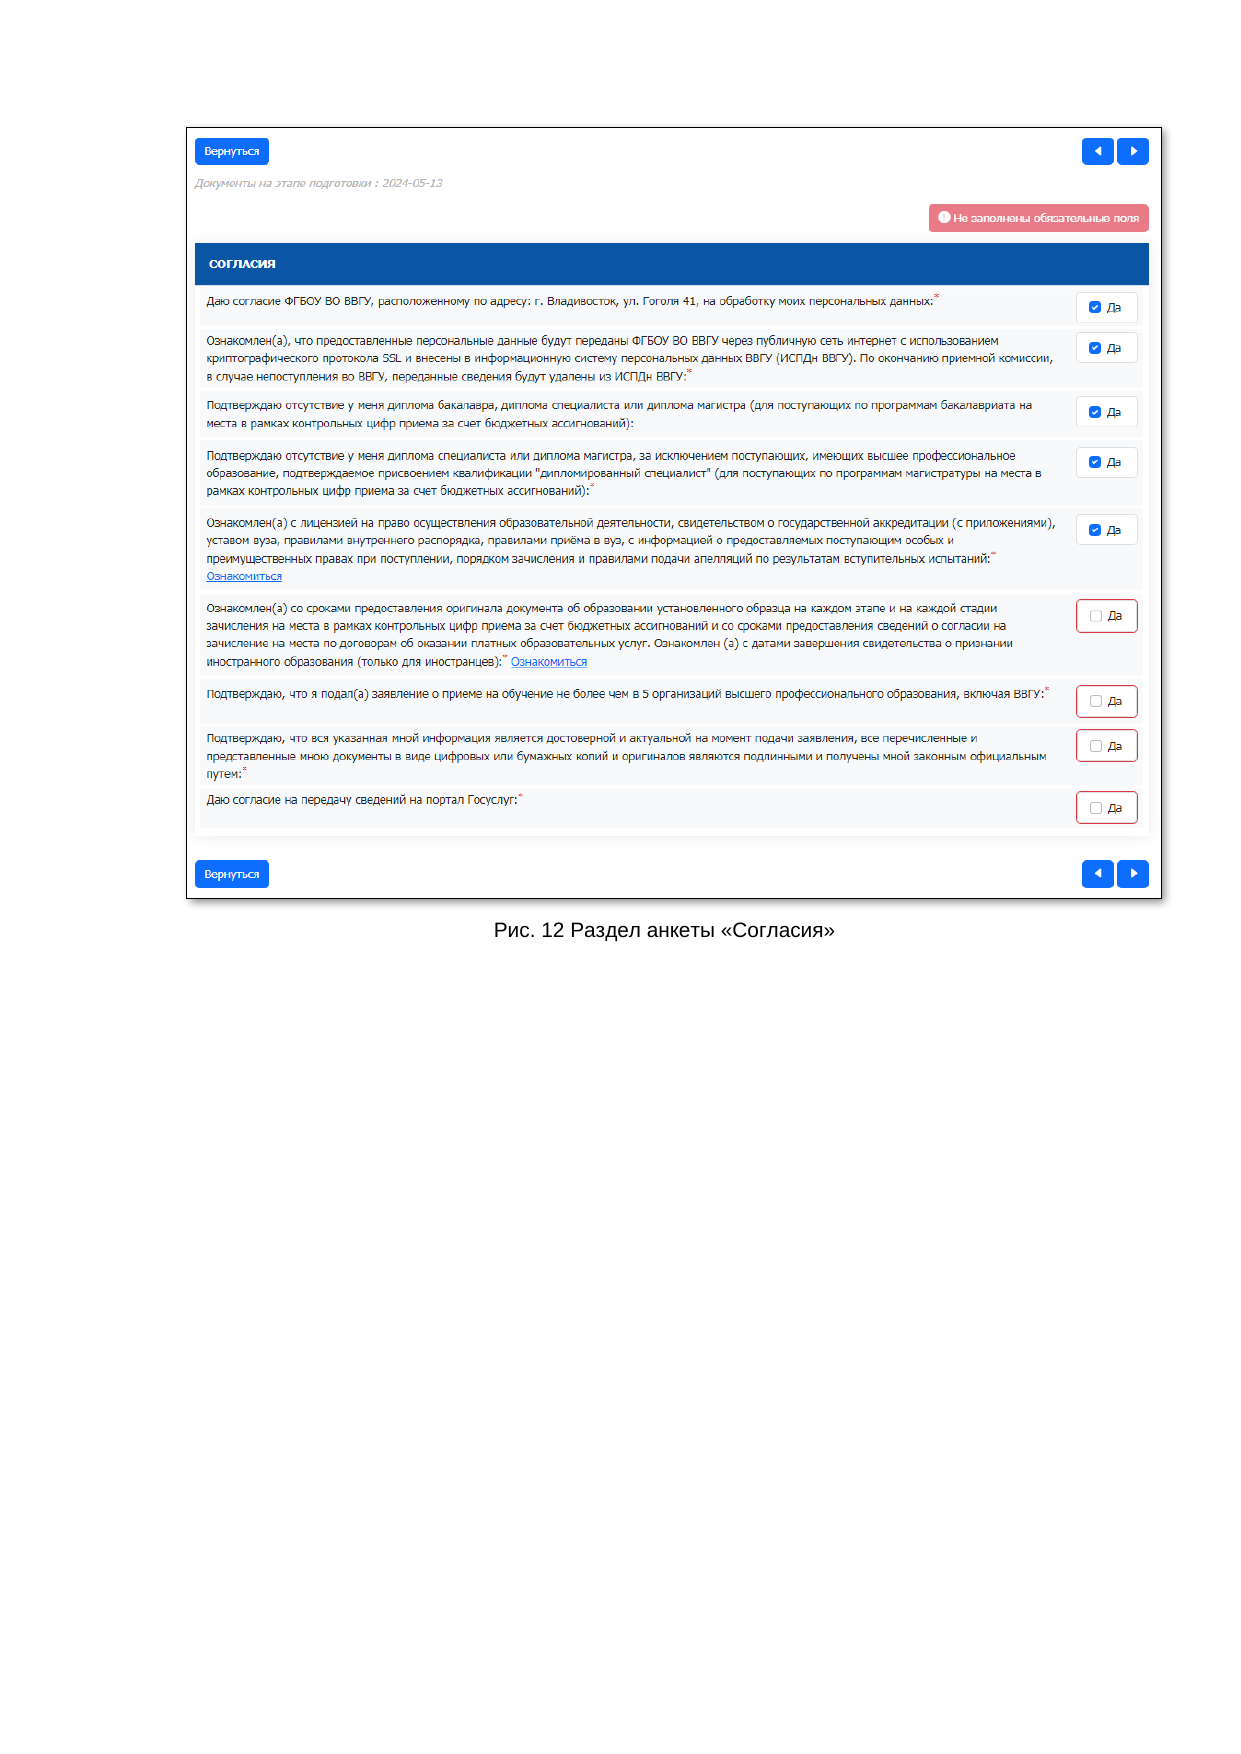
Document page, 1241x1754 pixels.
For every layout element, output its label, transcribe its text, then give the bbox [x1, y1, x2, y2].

text Рис. 12 Раздел анкеты «Согласия» [177, 918, 1152, 942]
picture [187, 128, 1161, 898]
